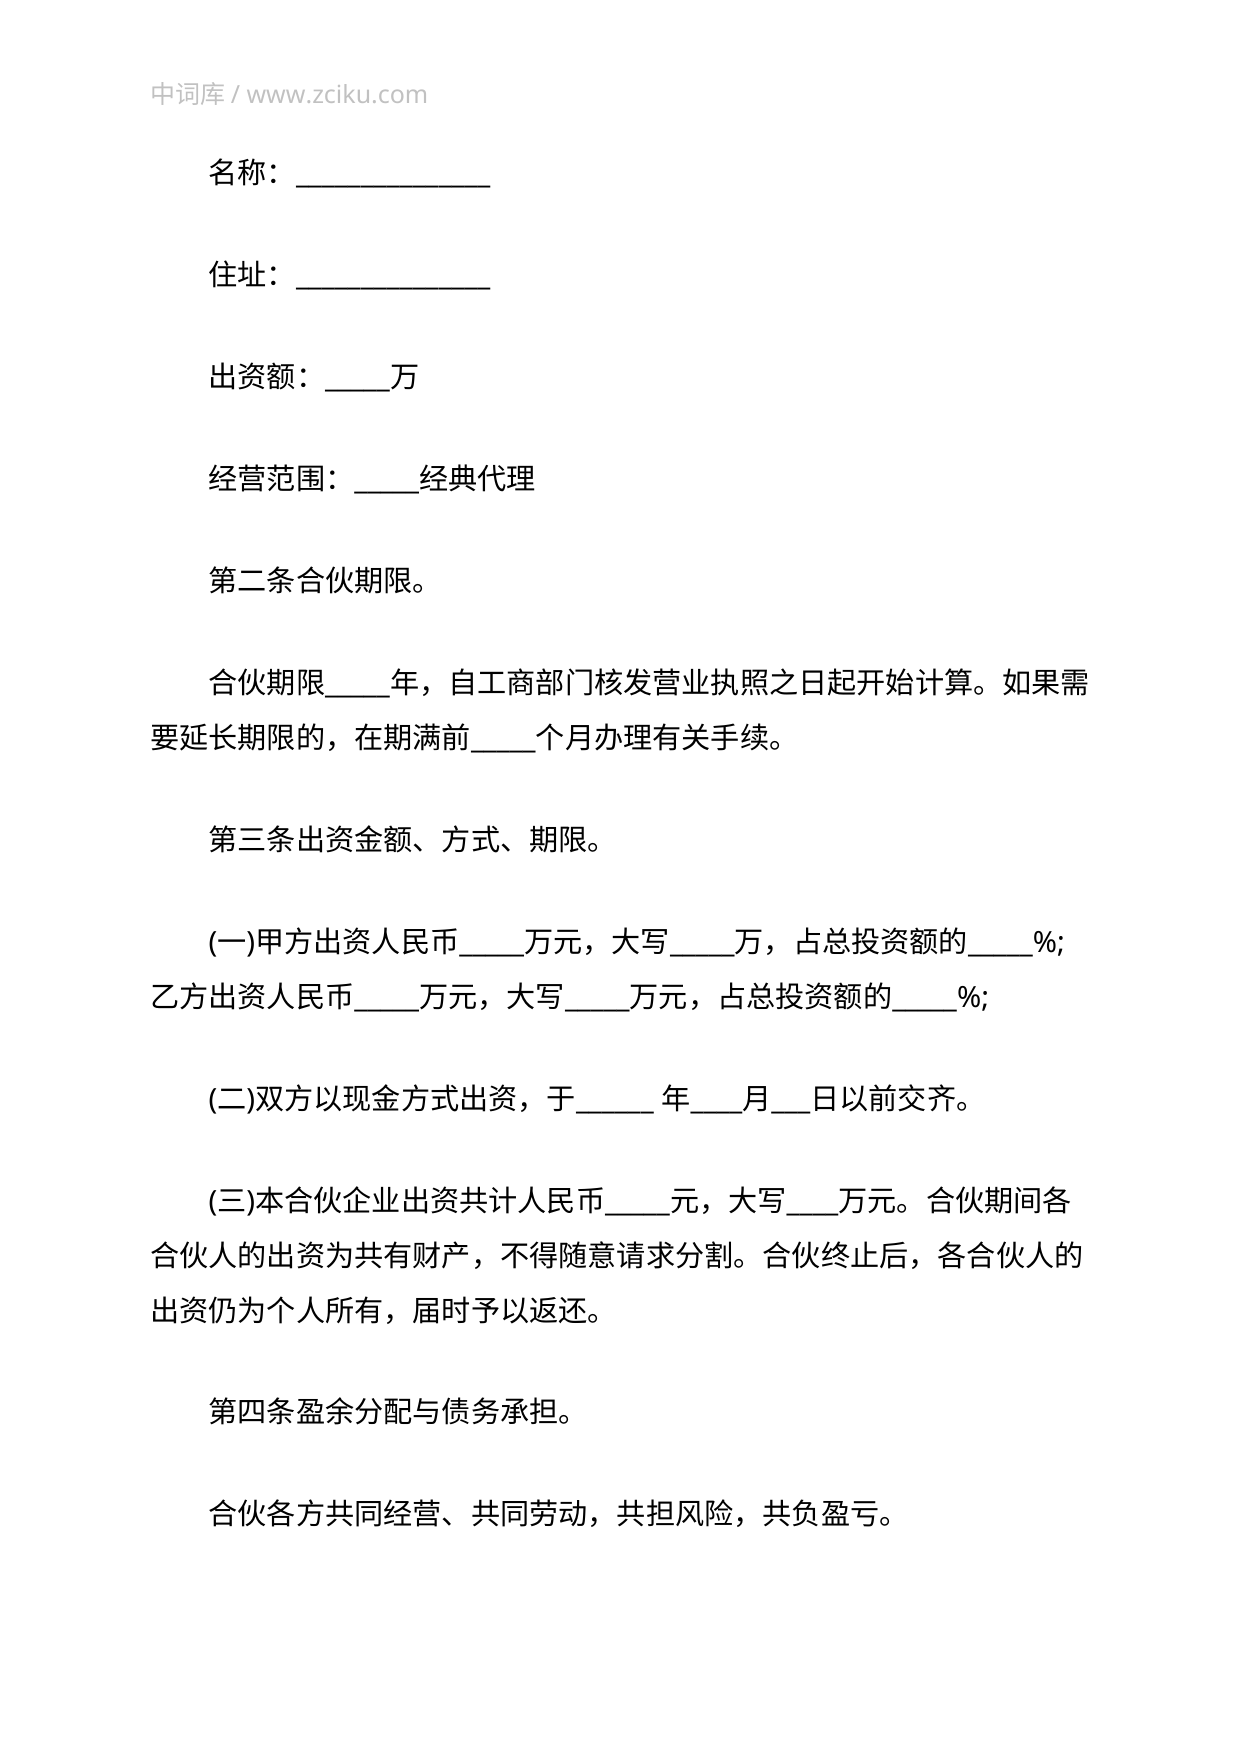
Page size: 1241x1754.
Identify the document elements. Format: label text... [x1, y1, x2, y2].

text 名称：_______________ [150, 150, 1090, 192]
text 第四条盈余分配与债务承担。 [150, 1389, 1090, 1431]
text 第三条出资金额、方式、期限。 [150, 817, 1090, 859]
text (二)双方以现金方式出资，于______ 年____月___日以前交齐。 [150, 1075, 1090, 1118]
text 合伙各方共同经营、共同劳动，共担风险，共负盈亏。 [150, 1491, 1090, 1533]
text 出资额：_____万 [150, 354, 1090, 396]
text (一)甲方出资人民币_____万元，大写_____万，占总投资额的_____%;乙方出资人民币_____万元，大写_____万元，占总投资额的_____%; [150, 918, 1090, 1016]
text 第二条合伙期限。 [150, 558, 1090, 600]
text 住址：_______________ [150, 252, 1090, 294]
text (三)本合伙企业出资共计人民币_____元，大写____万元。合伙期间各合伙人的出资为共有财产，不得随意请求分割。合伙终止后，各合伙人的出资仍为个人所有，届时予以返还。 [150, 1177, 1090, 1329]
text 经营范围：_____经典代理 [150, 456, 1090, 498]
text 合伙期限_____年，自工商部门核发营业执照之日起开始计算。如果需要延长期限的，在期满前_____个月办理有关手续。 [150, 660, 1090, 757]
